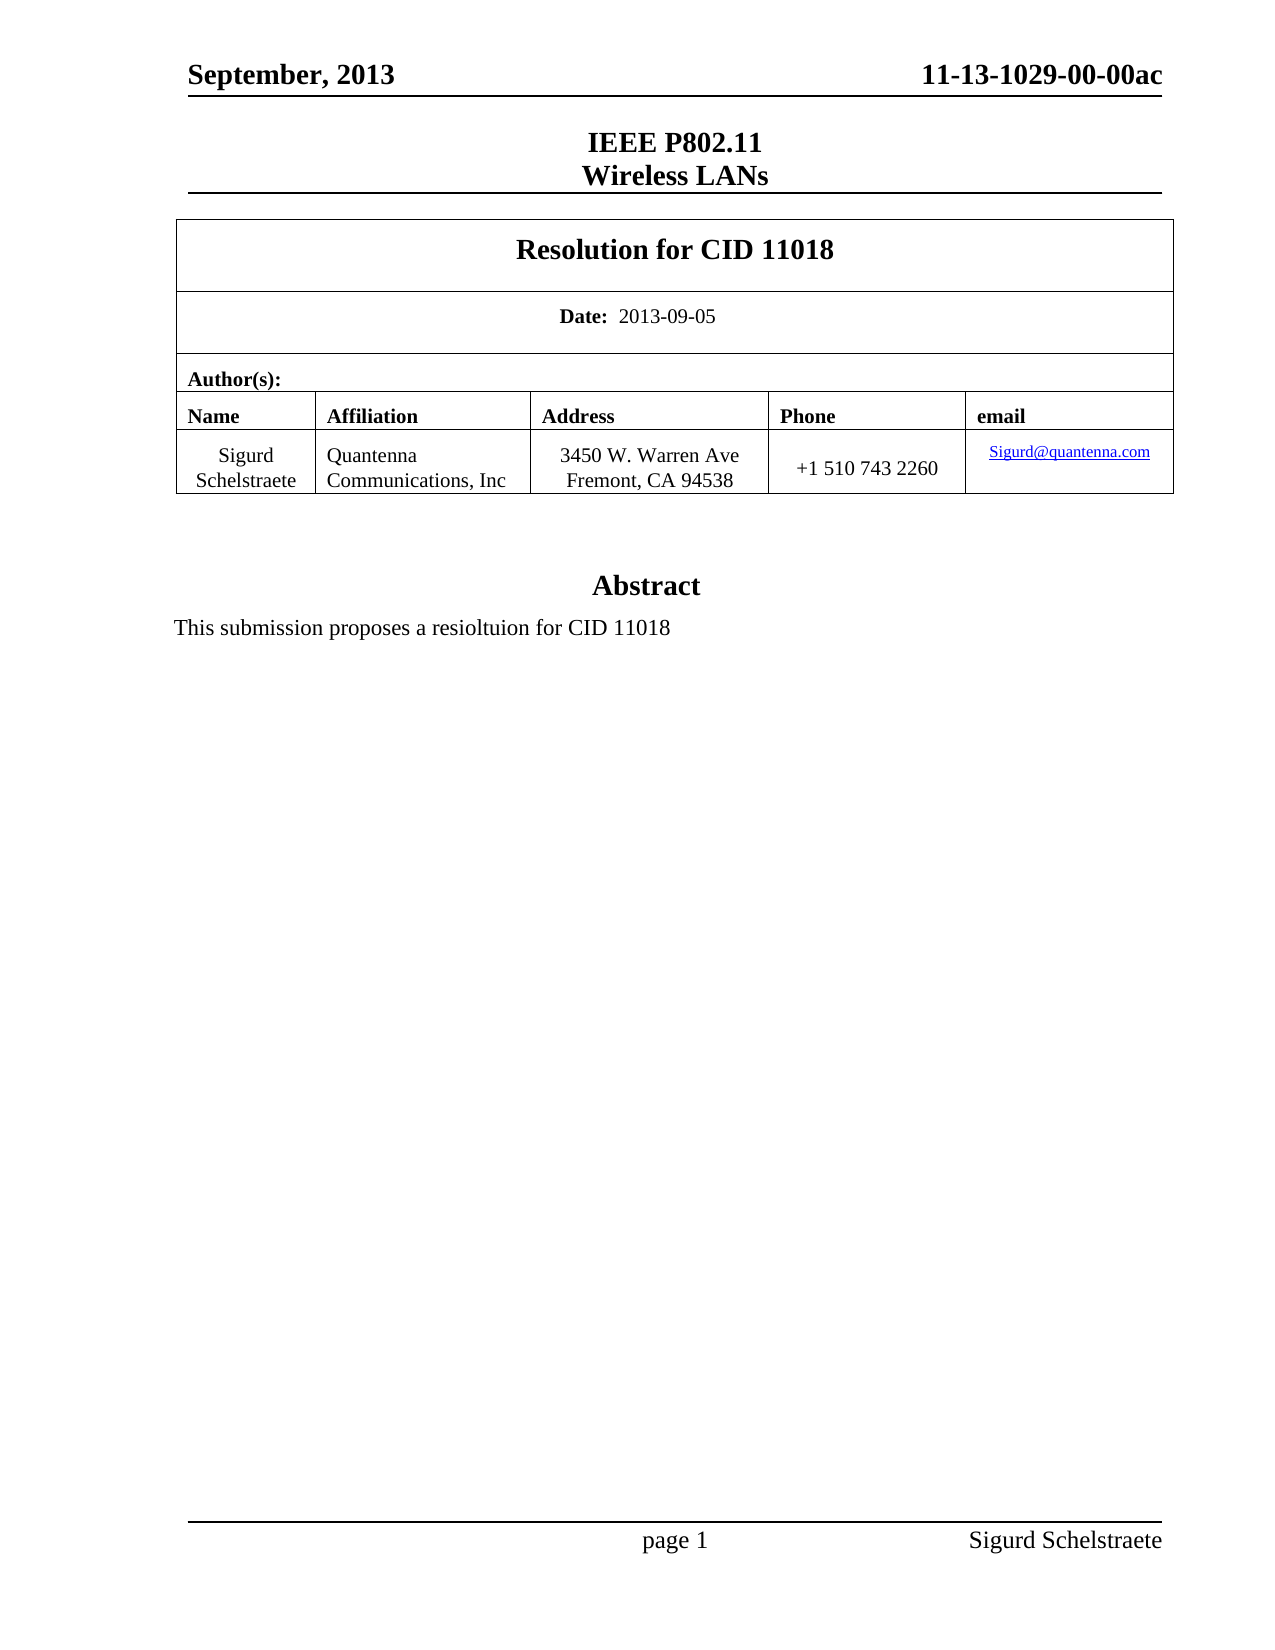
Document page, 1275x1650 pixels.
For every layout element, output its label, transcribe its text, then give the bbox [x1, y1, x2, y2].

table_header Resolution for CID 11018 [177, 220, 1173, 291]
table_cell Sigurd@quantenna.com [966, 430, 1173, 493]
text IEEE P802.11 Wireless LANs [187, 125, 1162, 194]
table_cell Affiliation [316, 392, 530, 428]
table_cell Address [531, 392, 768, 428]
table_cell Quantenna Communications, Inc [316, 430, 530, 493]
table_cell +1 510 743 2260 [769, 430, 965, 493]
table_cell 3450 W. Warren Ave Fremont, CA 94538 [531, 430, 768, 493]
table_cell Date: 2013-09-05 [177, 292, 1173, 353]
table_cell Author(s): [177, 354, 1173, 391]
table_cell email [966, 392, 1173, 428]
table_cell Name [177, 392, 315, 428]
table_cell Sigurd Schelstraete [177, 430, 315, 493]
table_cell Phone [769, 392, 965, 428]
